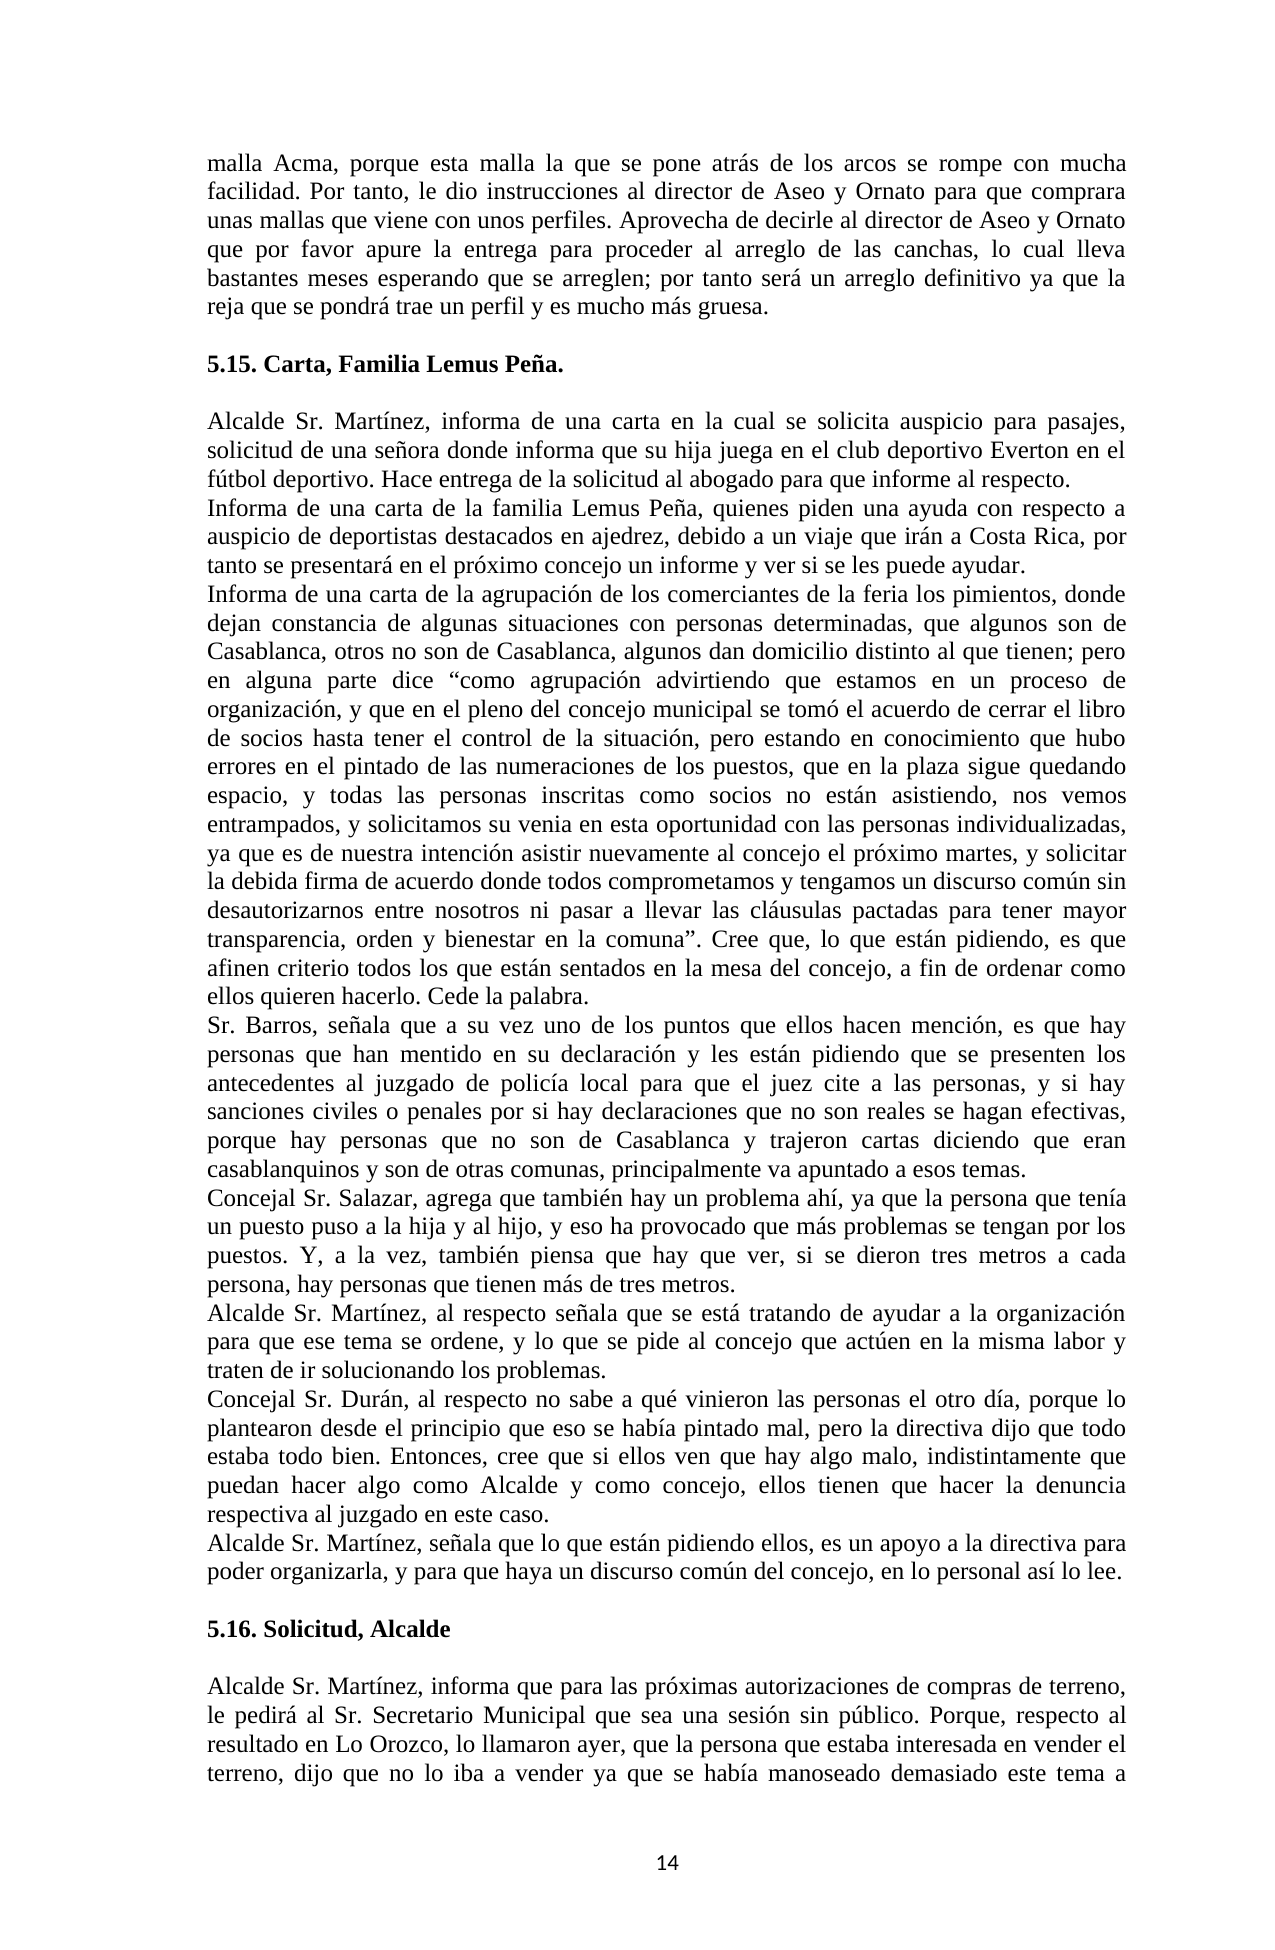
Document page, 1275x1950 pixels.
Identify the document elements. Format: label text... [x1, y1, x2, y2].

text Concejal Sr. Salazar, agrega que también hay un problema ahí, ya que la persona que tenía un puesto puso a la hija y al hijo, y eso ha provocado que más problemas se tengan por los puestos. Y, a la vez, también piensa que hay que ver, si se dieron tres metros a cada persona, hay personas que tienen más de tres metros. [207, 1183, 1127, 1298]
text 5.16. Solicitud, Alcalde [207, 1614, 1127, 1643]
text Concejal Sr. Durán, al respecto no sabe a qué vinieron las personas el otro día, porque lo plantearon desde el principio que eso se había pintado mal, pero la directiva dijo que todo estaba todo bien. Entonces, cree que si ellos ven que hay algo malo, indistintamente que puedan hacer algo como Alcalde y como concejo, ellos tienen que hacer la denuncia respectiva al juzgado en este caso. [207, 1384, 1127, 1528]
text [207, 1671, 1127, 1786]
text Informa de una carta de la familia Lemus Peña, quienes piden una ayuda con respecto a auspicio de deportistas destacados en ajedrez, debido a un viaje que irán a Costa Rica, por tanto se presentará en el próximo concejo un informe y ver si se les puede ayudar. [207, 493, 1127, 579]
text Alcalde Sr. Martínez, informa de una carta en la cual se solicita auspicio para pasajes, solicitud de una señora donde informa que su hija juega en el club deportivo Everton en el fútbol deportivo. Hace entrega de la solicitud al abogado para que informe al respecto. [207, 406, 1127, 493]
text 5.15. Carta, Familia Lemus Peña. [207, 349, 1127, 378]
text Sr. Barros, señala que a su vez uno de los puntos que ellos hacen mención, es que hay personas que han mentido en su declaración y les están pidiendo que se presenten los antecedentes al juzgado de policía local para que el juez cite a las personas, y si hay sanciones civiles o penales por si hay declaraciones que no son reales se hagan efectivas, porque hay personas que no son de Casablanca y trajeron cartas diciendo que eran casablanquinos y son de otras comunas, principalmente va apuntado a esos temas. [207, 1010, 1127, 1183]
text Informa de una carta de la agrupación de los comerciantes de la feria los pimientos, donde dejan constancia de algunas situaciones con personas determinadas, que algunos son de Casablanca, otros no son de Casablanca, algunos dan domicilio distinto al que tienen; pero en alguna parte dice “como agrupación advirtiendo que estamos en un proceso de organización, y que en el pleno del concejo municipal se tomó el acuerdo de cerrar el libro de socios hasta tener el control de la situación, pero estando en conocimiento que hubo errores en el pintado de las numeraciones de los puestos, que en la plaza sigue quedando espacio, y todas las personas inscritas como socios no están asistiendo, nos vemos entrampados, y solicitamos su venia en esta oportunidad con las personas individualizadas, ya que es de nuestra intención asistir nuevamente al concejo el próximo martes, y solicitar la debida firma de acuerdo donde todos comprometamos y tengamos un discurso común sin desautorizarnos entre nosotros ni pasar a llevar las cláusulas pactadas para tener mayor transparencia, orden y bienestar en la comuna”. Cree que, lo que están pidiendo, es que afinen criterio todos los que están sentados en la mesa del concejo, a fin de ordenar como ellos quieren hacerlo. Cede la palabra. [207, 579, 1127, 1010]
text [207, 148, 1127, 320]
text Alcalde Sr. Martínez, señala que lo que están pidiendo ellos, es un apoyo a la directiva para poder organizarla, y para que haya un discurso común del concejo, en lo personal así lo lee. [207, 1528, 1127, 1585]
text Alcalde Sr. Martínez, al respecto señala que se está tratando de ayudar a la organización para que ese tema se ordene, y lo que se pide al concejo que actúen en la misma labor y traten de ir solucionando los problemas. [207, 1298, 1127, 1384]
